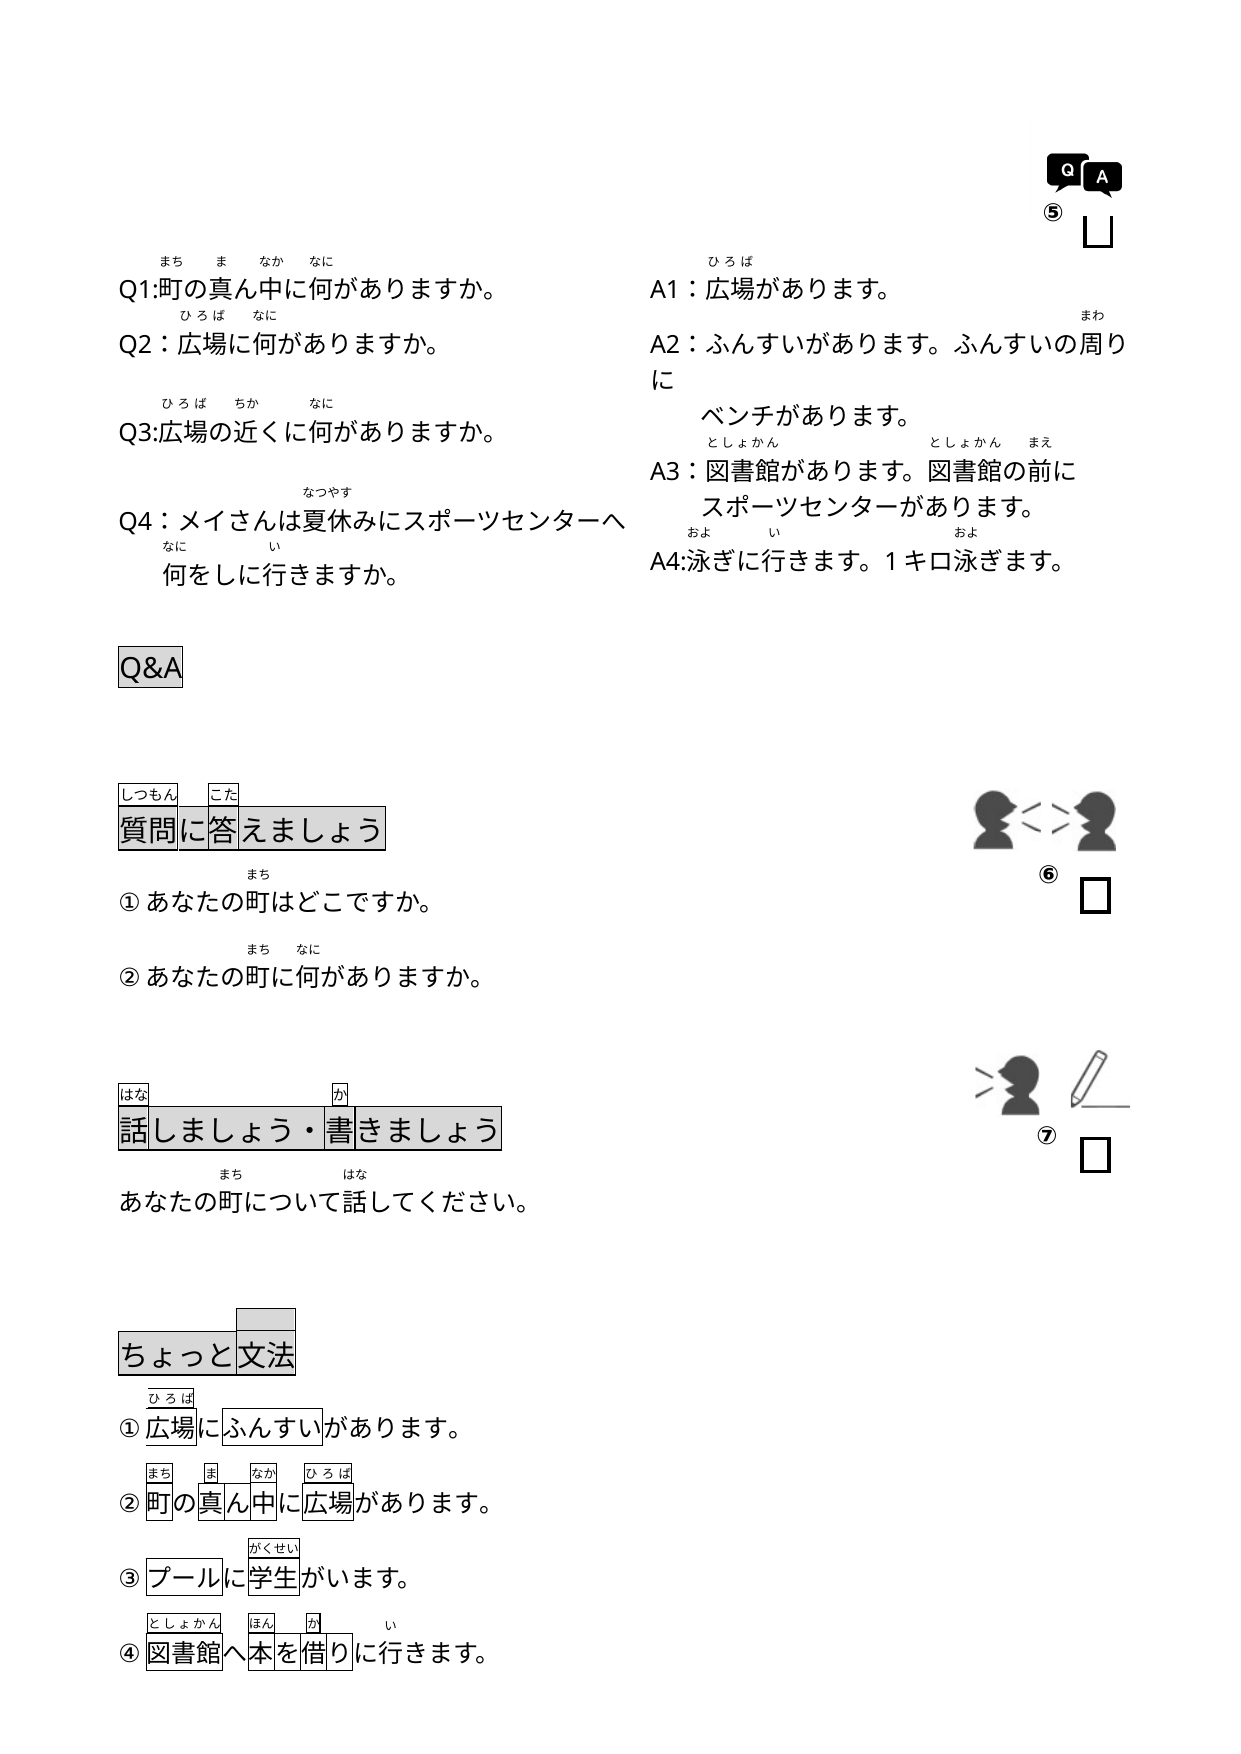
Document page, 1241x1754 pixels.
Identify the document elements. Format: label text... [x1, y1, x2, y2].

text しましょう・きましょう [118, 1079, 1080, 1154]
text ①あなたのはどこですか。 [118, 854, 1122, 929]
text Q&A [118, 179, 1122, 704]
picture [1070, 1049, 1130, 1109]
text ②あなたのにがありますか。 [118, 929, 1122, 1004]
picture [975, 1053, 1040, 1118]
text ②のんにがあります。 [118, 1454, 1122, 1529]
text ①にふんすいがあります。 [118, 1379, 1122, 1454]
table_header A1：があります。 A2：ふんすいがあります。ふんすいのりに ベンチがあります。 A3：があります。のに スポーツセンターがあります。 A4:ぎにきます。1キロぎます。 [639, 252, 1141, 612]
picture [973, 788, 1041, 853]
text ちょっと [118, 1304, 1122, 1379]
text あなたのについてしてください。 [118, 1154, 1122, 1229]
picture [1051, 789, 1116, 854]
text にえましょう [118, 779, 1122, 854]
table_header Q1:のんにがありますか。 Q2：にがありますか。 Q3:のくにがありますか。 Q4：メイさんはみにスポーツセンターへ をしにきますか。 [107, 252, 638, 612]
text ④へをりにきます。 [118, 1604, 1122, 1679]
picture [1028, 119, 1141, 216]
text ③プールにがいます。 [118, 1529, 1122, 1604]
